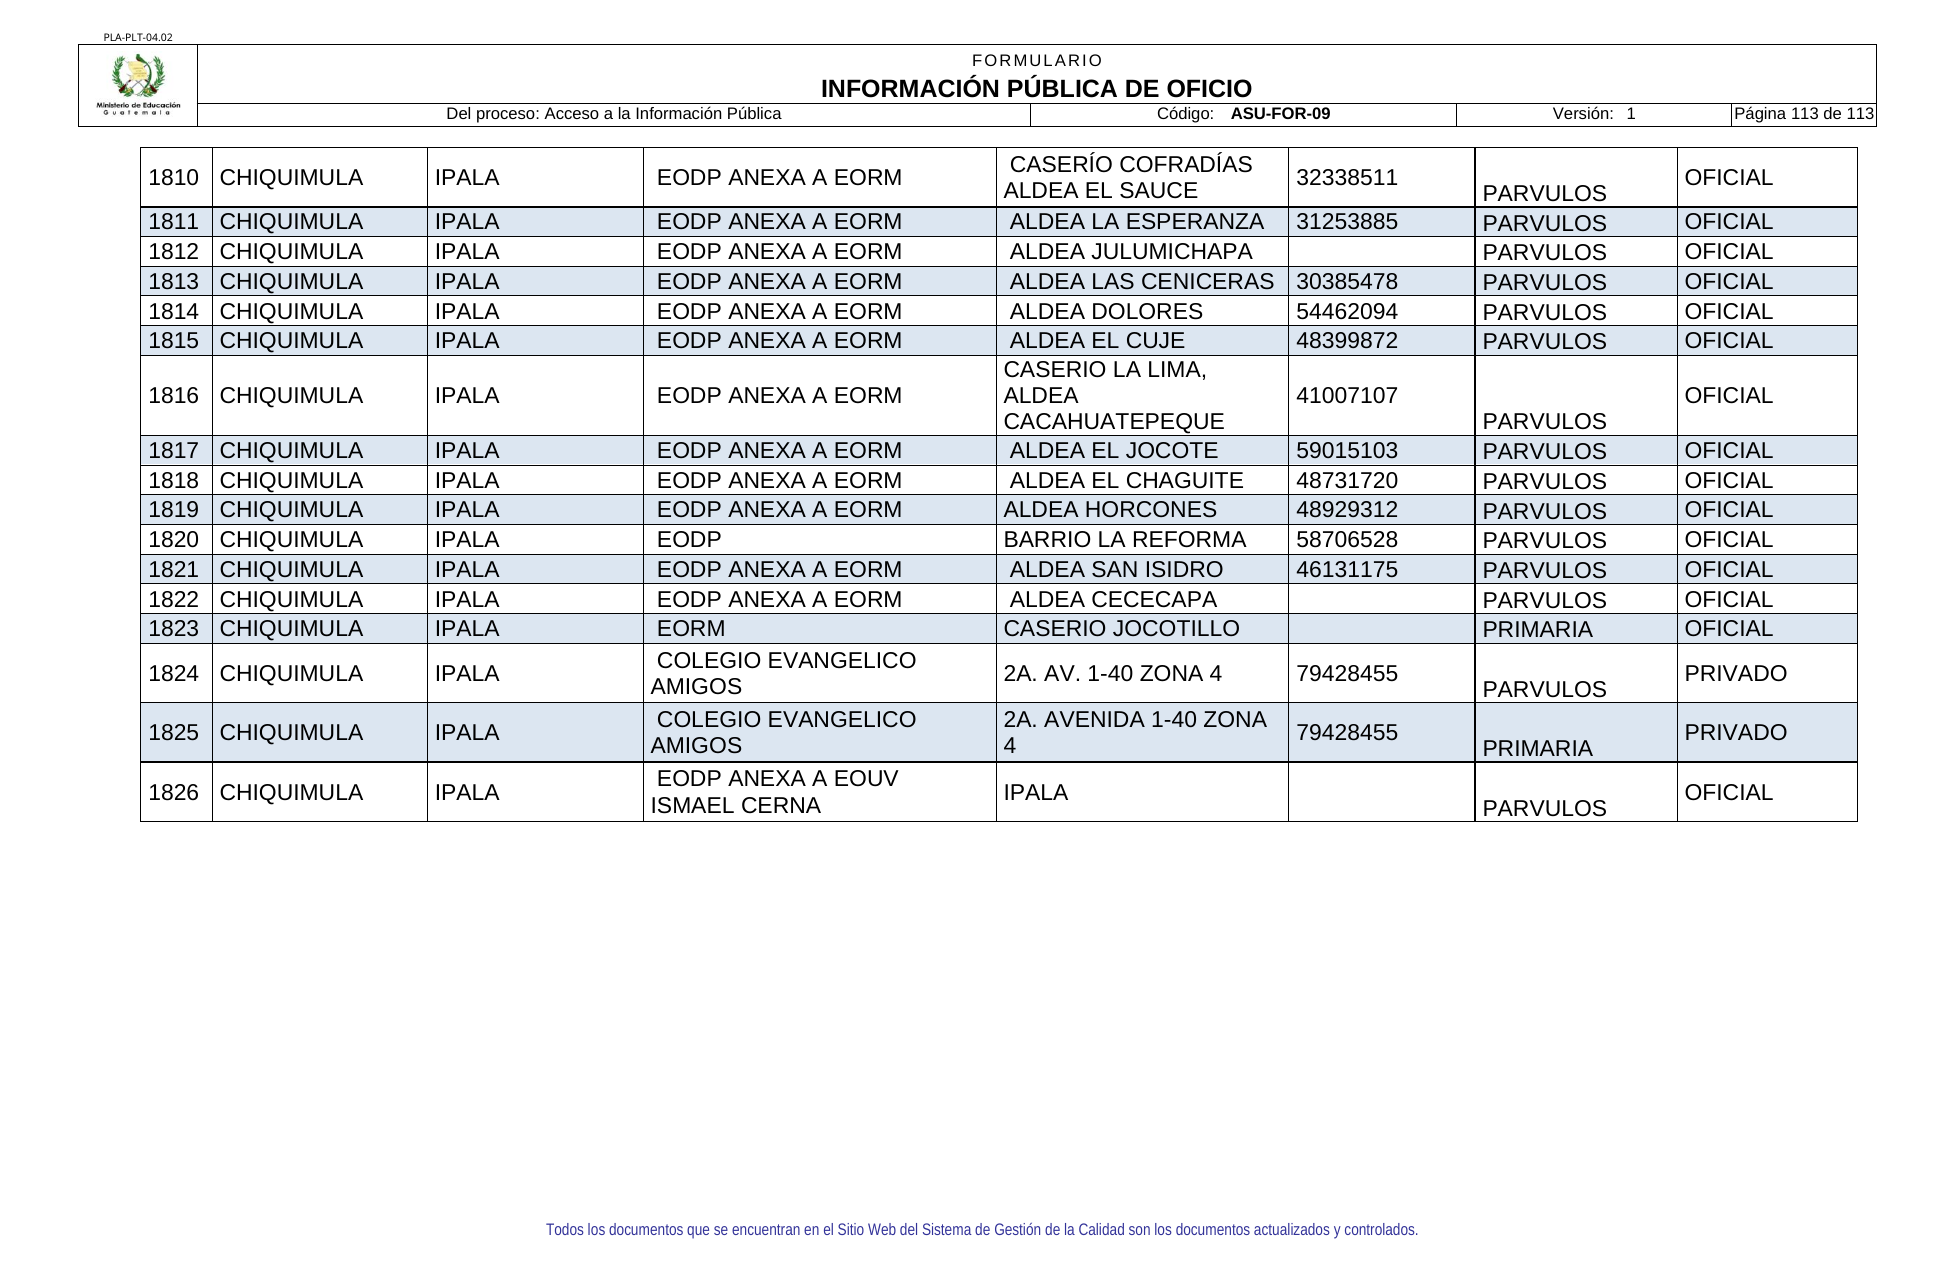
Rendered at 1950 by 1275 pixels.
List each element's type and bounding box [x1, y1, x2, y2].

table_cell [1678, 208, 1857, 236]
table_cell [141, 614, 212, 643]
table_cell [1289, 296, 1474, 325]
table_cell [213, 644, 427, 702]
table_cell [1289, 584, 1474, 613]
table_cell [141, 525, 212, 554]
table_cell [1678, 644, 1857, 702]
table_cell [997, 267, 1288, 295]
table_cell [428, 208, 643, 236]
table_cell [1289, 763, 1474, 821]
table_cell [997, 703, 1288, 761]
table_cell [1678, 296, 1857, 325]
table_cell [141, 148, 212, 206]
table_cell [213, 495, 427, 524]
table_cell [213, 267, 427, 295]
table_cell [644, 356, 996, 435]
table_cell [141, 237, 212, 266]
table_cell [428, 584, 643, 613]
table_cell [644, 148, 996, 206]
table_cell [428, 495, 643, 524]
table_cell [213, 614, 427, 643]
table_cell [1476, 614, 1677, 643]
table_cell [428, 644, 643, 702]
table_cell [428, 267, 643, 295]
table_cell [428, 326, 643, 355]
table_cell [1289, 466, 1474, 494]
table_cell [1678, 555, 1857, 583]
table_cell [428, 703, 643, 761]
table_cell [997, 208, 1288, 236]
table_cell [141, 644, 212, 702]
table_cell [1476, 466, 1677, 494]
picture [95, 51, 181, 117]
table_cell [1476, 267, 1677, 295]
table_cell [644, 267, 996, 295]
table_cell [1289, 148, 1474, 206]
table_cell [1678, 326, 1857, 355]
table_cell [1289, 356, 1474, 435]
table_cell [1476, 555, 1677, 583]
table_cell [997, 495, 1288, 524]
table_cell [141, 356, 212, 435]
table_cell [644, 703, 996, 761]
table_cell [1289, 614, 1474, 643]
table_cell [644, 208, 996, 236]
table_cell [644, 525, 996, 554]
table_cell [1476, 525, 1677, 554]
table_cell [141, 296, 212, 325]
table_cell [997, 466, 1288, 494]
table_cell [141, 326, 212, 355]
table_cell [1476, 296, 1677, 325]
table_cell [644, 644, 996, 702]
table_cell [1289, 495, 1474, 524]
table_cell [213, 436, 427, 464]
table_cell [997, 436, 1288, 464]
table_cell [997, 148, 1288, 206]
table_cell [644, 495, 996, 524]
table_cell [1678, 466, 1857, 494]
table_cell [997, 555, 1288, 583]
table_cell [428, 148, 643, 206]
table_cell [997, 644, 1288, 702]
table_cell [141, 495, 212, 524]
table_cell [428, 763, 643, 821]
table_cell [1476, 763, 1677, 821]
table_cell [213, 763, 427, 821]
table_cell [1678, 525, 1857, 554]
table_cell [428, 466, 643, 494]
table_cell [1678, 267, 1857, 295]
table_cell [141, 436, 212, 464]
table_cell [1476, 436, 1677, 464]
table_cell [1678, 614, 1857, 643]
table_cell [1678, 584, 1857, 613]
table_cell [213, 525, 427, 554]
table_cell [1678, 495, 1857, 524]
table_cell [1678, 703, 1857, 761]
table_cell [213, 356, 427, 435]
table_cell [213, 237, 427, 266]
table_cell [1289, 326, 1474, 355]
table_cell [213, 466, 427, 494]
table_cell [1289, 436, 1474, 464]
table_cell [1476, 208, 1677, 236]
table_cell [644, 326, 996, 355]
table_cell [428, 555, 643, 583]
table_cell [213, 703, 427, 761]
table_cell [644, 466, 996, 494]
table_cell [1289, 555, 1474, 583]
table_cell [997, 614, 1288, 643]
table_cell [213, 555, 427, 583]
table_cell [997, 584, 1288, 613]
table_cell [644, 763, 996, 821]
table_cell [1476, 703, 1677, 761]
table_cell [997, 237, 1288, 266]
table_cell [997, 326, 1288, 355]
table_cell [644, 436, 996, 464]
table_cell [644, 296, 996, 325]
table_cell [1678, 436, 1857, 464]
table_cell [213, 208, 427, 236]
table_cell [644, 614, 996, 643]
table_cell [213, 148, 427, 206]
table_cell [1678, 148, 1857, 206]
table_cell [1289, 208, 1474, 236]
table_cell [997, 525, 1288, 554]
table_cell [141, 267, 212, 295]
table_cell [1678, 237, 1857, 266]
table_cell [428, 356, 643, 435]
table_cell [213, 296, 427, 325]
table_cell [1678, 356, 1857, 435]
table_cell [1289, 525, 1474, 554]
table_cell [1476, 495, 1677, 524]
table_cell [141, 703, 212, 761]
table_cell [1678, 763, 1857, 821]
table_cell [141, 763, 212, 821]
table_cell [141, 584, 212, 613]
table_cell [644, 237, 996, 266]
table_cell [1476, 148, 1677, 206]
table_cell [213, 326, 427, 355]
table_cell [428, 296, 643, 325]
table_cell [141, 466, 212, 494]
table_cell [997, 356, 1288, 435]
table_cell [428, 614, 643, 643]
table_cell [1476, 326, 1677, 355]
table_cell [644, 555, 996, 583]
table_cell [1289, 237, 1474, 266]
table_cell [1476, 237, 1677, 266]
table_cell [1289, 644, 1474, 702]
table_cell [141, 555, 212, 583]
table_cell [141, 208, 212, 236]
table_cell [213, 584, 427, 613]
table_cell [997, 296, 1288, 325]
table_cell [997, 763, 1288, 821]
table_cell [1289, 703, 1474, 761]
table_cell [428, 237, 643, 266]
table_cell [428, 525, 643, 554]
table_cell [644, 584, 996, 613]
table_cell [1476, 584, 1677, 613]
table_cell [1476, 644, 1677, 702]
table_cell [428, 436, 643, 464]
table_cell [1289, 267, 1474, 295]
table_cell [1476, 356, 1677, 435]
